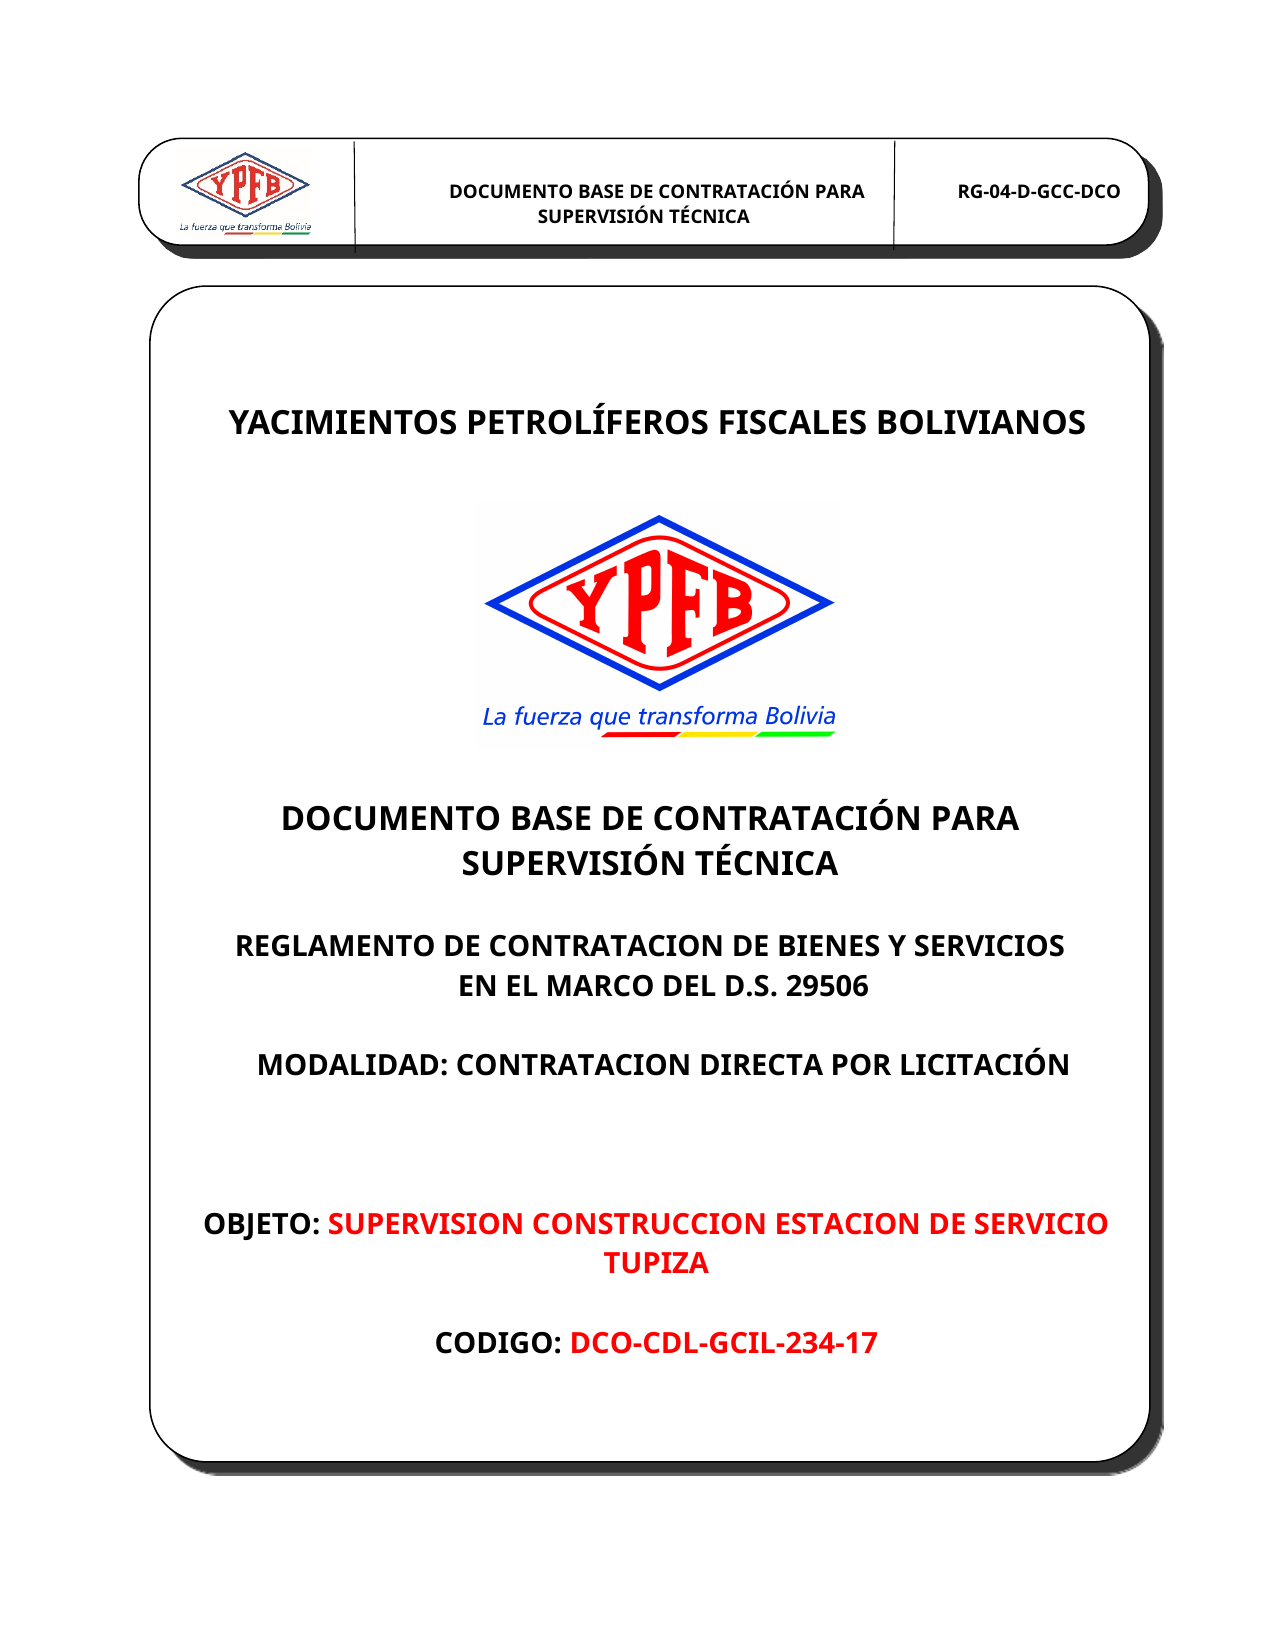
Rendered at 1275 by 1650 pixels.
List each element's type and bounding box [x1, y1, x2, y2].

picture [177, 147, 312, 239]
picture [476, 502, 839, 750]
